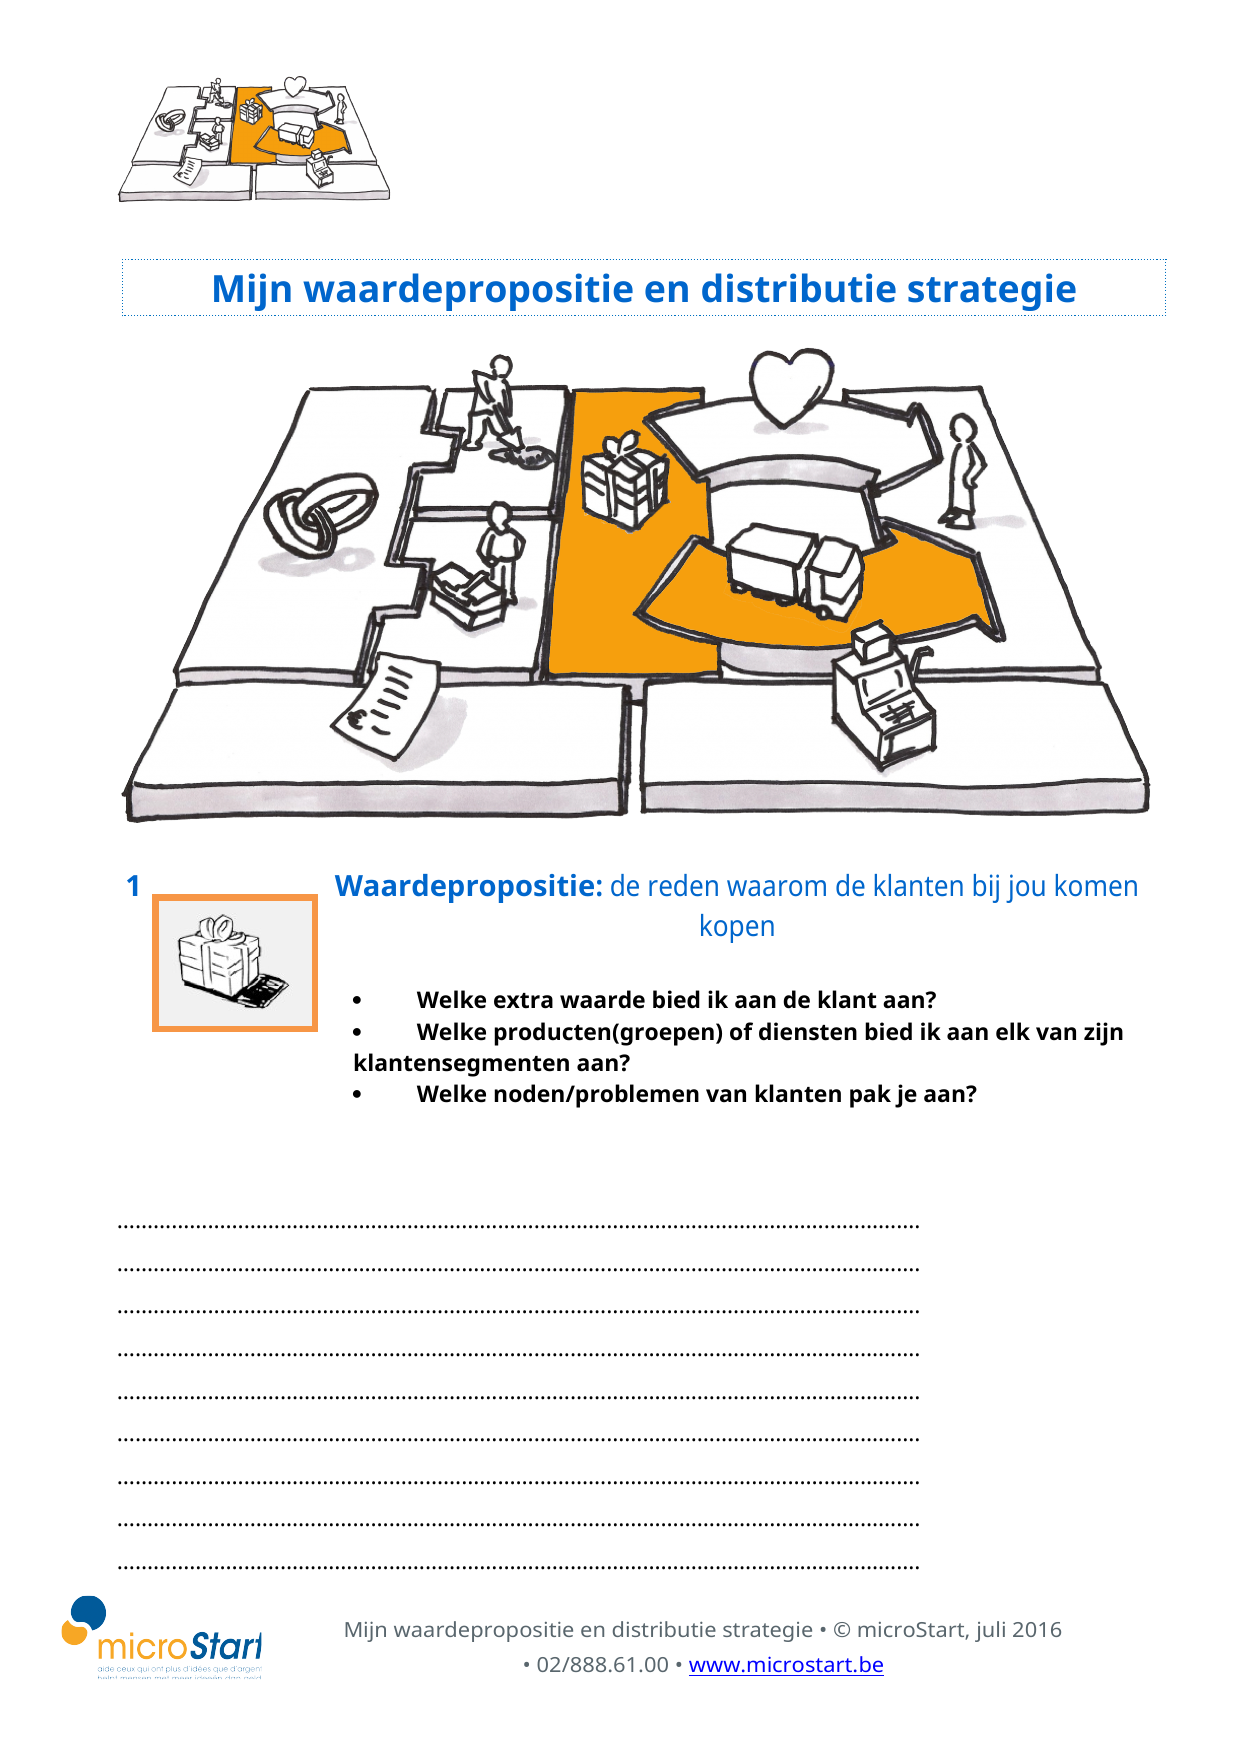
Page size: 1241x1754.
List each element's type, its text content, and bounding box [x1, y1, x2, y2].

picture [159, 901, 312, 1026]
picture [116, 75, 392, 203]
picture [116, 341, 1157, 826]
text ……………………………………………………………………………………………………………………. [117, 1247, 1157, 1278]
text ……………………………………………………………………………………………………………………. [117, 1545, 1157, 1576]
text ……………………………………………………………………………………………………………………. [117, 1332, 1157, 1363]
text ……………………………………………………………………………………………………………………. [117, 1417, 1157, 1448]
text ……………………………………………………………………………………………………………………. [117, 1374, 1157, 1406]
text ……………………………………………………………………………………………………………………. [117, 1289, 1157, 1321]
list Welke producten(groepen) of diensten bied ik aan elk van zijn klantensegmenten aan? [353, 1016, 1157, 1078]
list Welke noden/problemen van klanten pak je aan? [353, 1078, 1157, 1109]
text ……………………………………………………………………………………………………………………. [117, 1502, 1157, 1534]
text Mijn waardepropositie en distributie strategie [122, 259, 1166, 316]
text ……………………………………………………………………………………………………………………. [117, 1204, 1157, 1235]
text 1 Waardepropositie: de reden waarom de klanten bij jou komen kopen [117, 865, 1157, 945]
picture [61, 1595, 262, 1679]
text ……………………………………………………………………………………………………………………. [117, 1460, 1157, 1491]
list Welke extra waarde bied ik aan de klant aan? [353, 984, 1157, 1016]
